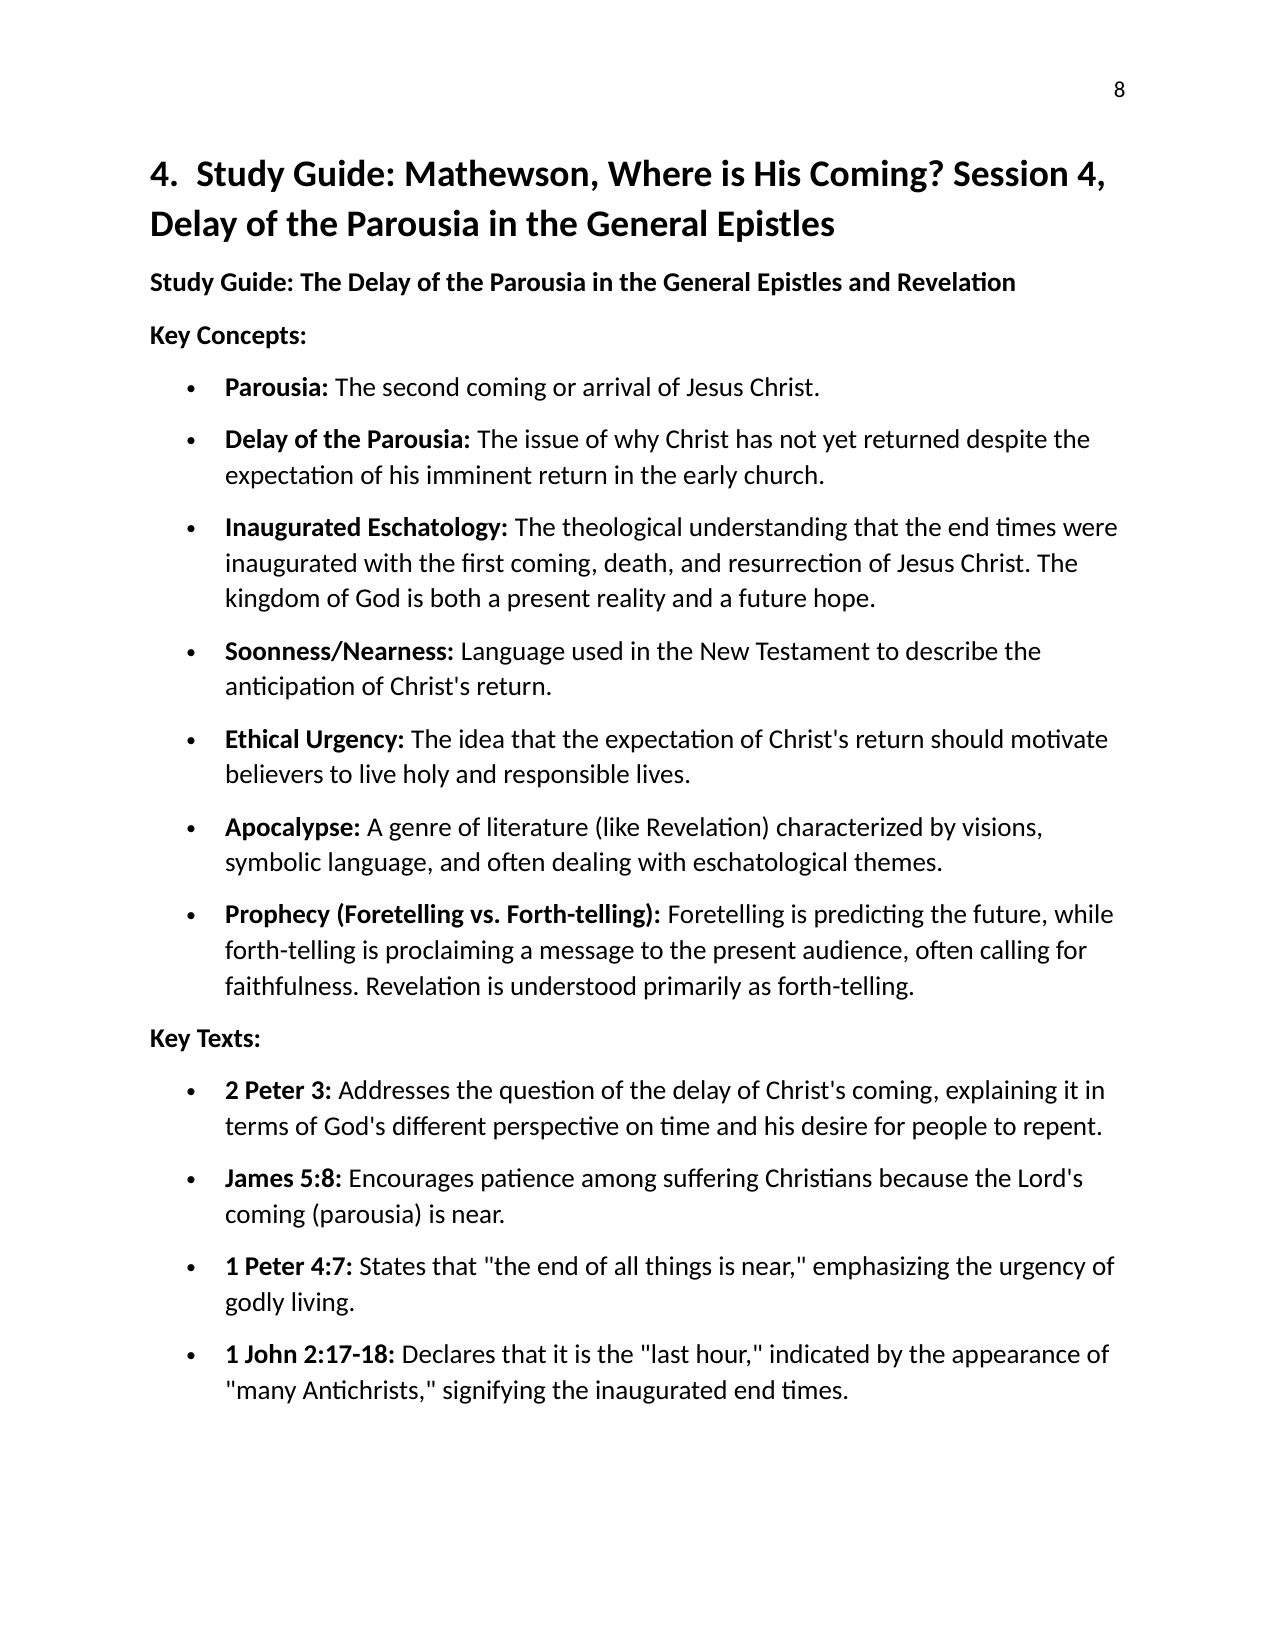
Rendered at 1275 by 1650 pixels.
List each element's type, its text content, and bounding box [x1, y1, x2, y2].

list Prophecy (Foretelling vs. Forth-telling): Foretelling is predicting the future, while forth-telling is proclaiming a message to the present audience, often calling for faithfulness. Revelation is understood primarily as forth-telling. [187, 898, 1125, 1002]
list Apocalypse: A genre of literature (like Revelation) characterized by visions, symbolic language, and often dealing with eschatological themes. [187, 810, 1125, 878]
text Key Texts: [150, 1021, 1125, 1054]
text 4. Study Guide: Mathewson, Where is His Coming? Session 4, Delay of the Parousia in the General Epistles [150, 150, 1125, 245]
list Ethical Urgency: The idea that the expectation of Christ's return should motivate believers to live holy and responsible lives. [187, 722, 1125, 791]
text Study Guide: The Delay of the Parousia in the General Epistles and Revelation [150, 266, 1125, 299]
list 2 Peter 3: Addresses the question of the delay of Christ's coming, explaining it in terms of God's different perspective on time and his desire for people to repent. [187, 1073, 1125, 1142]
list 1 John 2:17-18: Declares that it is the "last hour," indicated by the appearance of "many Antichrists," signifying the inaugurated end times. [187, 1337, 1125, 1406]
list Delay of the Parousia: The issue of why Christ has not yet returned despite the expectation of his imminent return in the early church. [187, 422, 1125, 491]
list James 5:8: Encourages patience among suffering Christians because the Lord's coming (parousia) is near. [187, 1161, 1125, 1230]
list 1 Peter 4:7: States that "the end of all things is near," emphasizing the urgency of godly living. [187, 1249, 1125, 1318]
list Inaugurated Eschatology: The theological understanding that the end times were inaugurated with the first coming, death, and resurrection of Jesus Christ. The kingdom of God is both a present reality and a future hope. [187, 510, 1125, 615]
list Soonness/Nearness: Language used in the New Testament to describe the anticipation of Christ's return. [187, 634, 1125, 703]
list Parousia: The second coming or arrival of Jesus Christ. [187, 370, 1125, 403]
text Key Concepts: [150, 318, 1125, 351]
